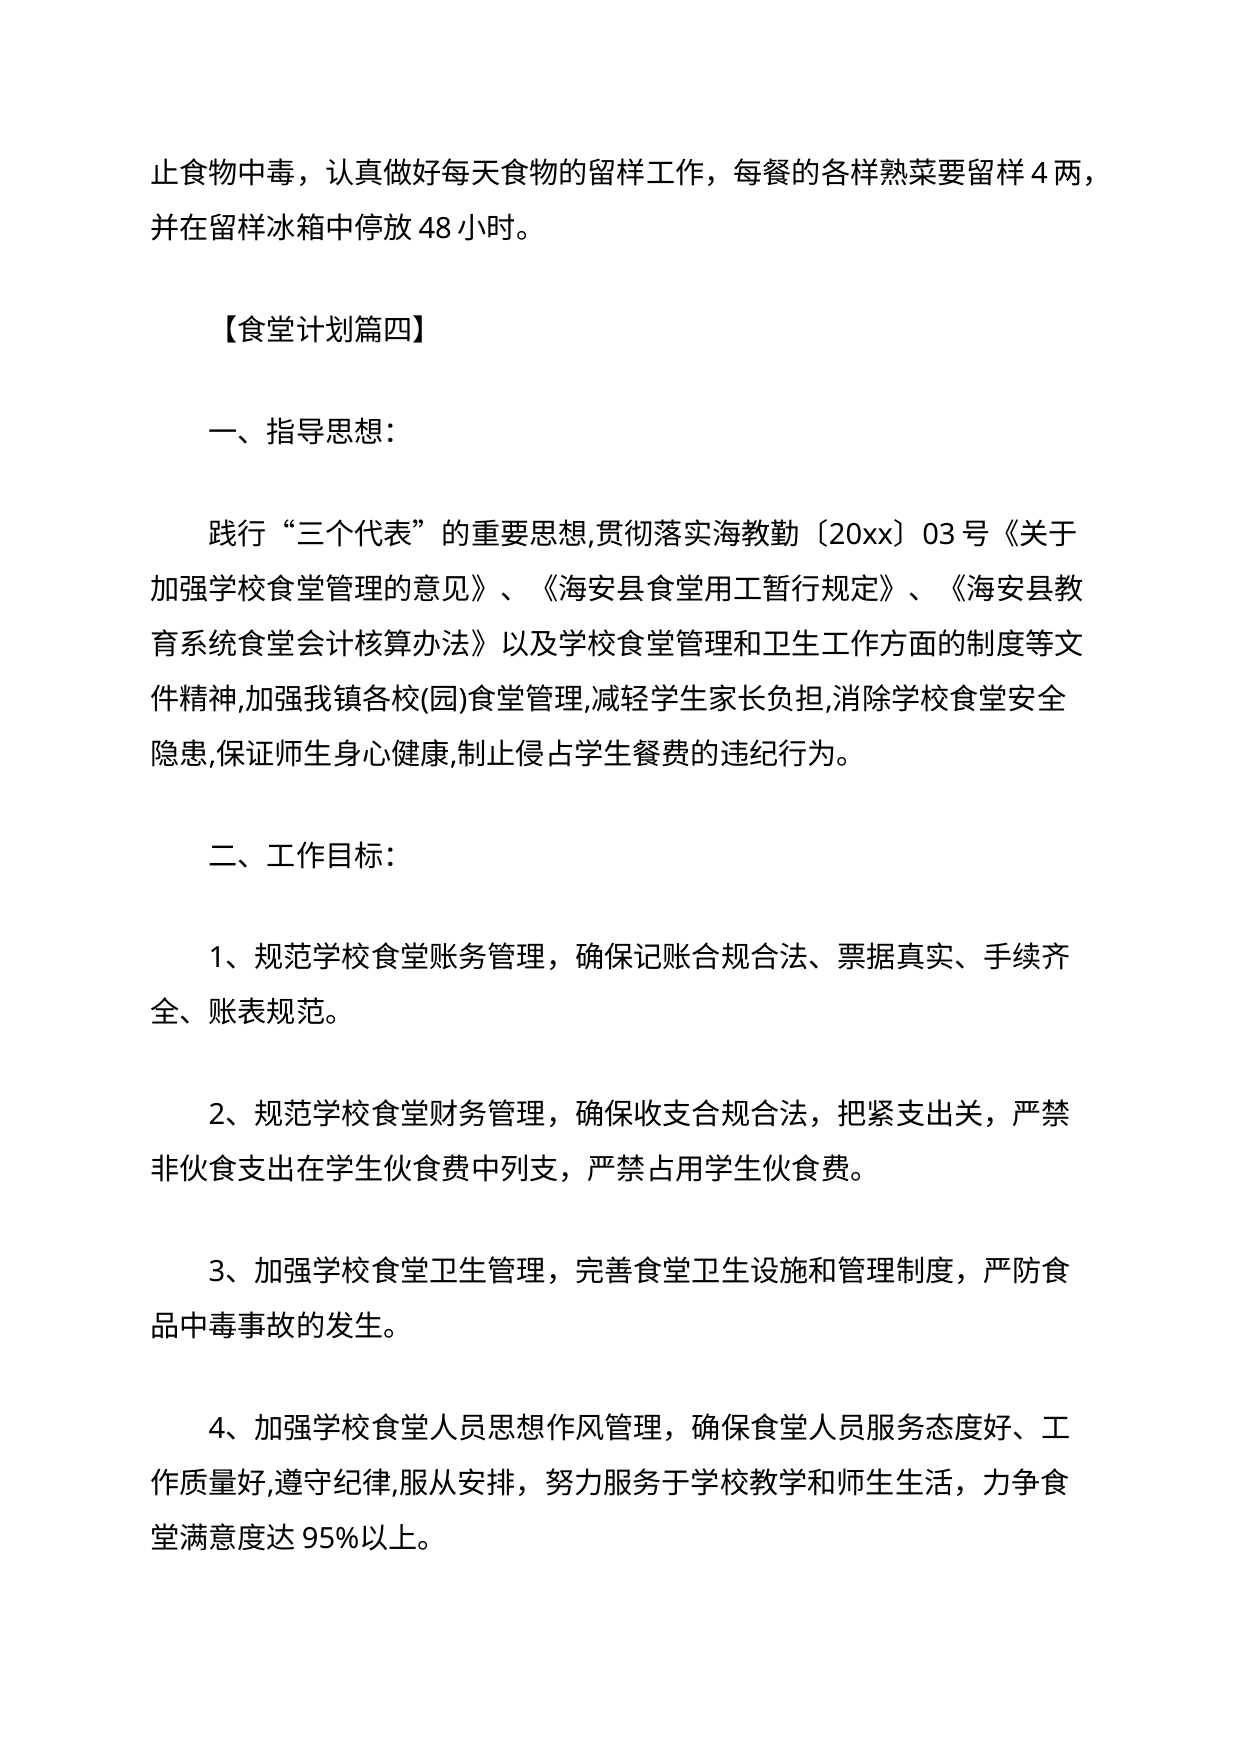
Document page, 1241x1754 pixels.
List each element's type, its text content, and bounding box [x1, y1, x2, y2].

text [150, 150, 1090, 247]
text 一、指导思想： [150, 409, 1090, 451]
text 1、规范学校食堂账务管理，确保记账合规合法、票据真实、手续齐全、账表规范。 [150, 934, 1090, 1031]
text 4、加强学校食堂人员思想作风管理，确保食堂人员服务态度好、工作质量好,遵守纪律,服从安排，努力服务于学校教学和师生生活，力争食堂满意度达95%以上。 [150, 1404, 1090, 1557]
text 3、加强学校食堂卫生管理，完善食堂卫生设施和管理制度，严防食品中毒事故的发生。 [150, 1248, 1090, 1345]
text 2、规范学校食堂财务管理，确保收支合规合法，把紧支出关，严禁非伙食支出在学生伙食费中列支，严禁占用学生伙食费。 [150, 1091, 1090, 1188]
text 【食堂计划篇四】 [150, 307, 1090, 349]
text 践行“三个代表”的重要思想,贯彻落实海教勤〔20xx〕03号《关于加强学校食堂管理的意见》、《海安县食堂用工暂行规定》、《海安县教育系统食堂会计核算办法》以及学校食堂管理和卫生工作方面的制度等文件精神,加强我镇各校(园)食堂管理,减轻学生家长负担,消除学校食堂安全隐患,保证师生身心健康,制止侵占学生餐费的违纪行为。 [150, 511, 1090, 773]
text 二、工作目标： [150, 832, 1090, 874]
